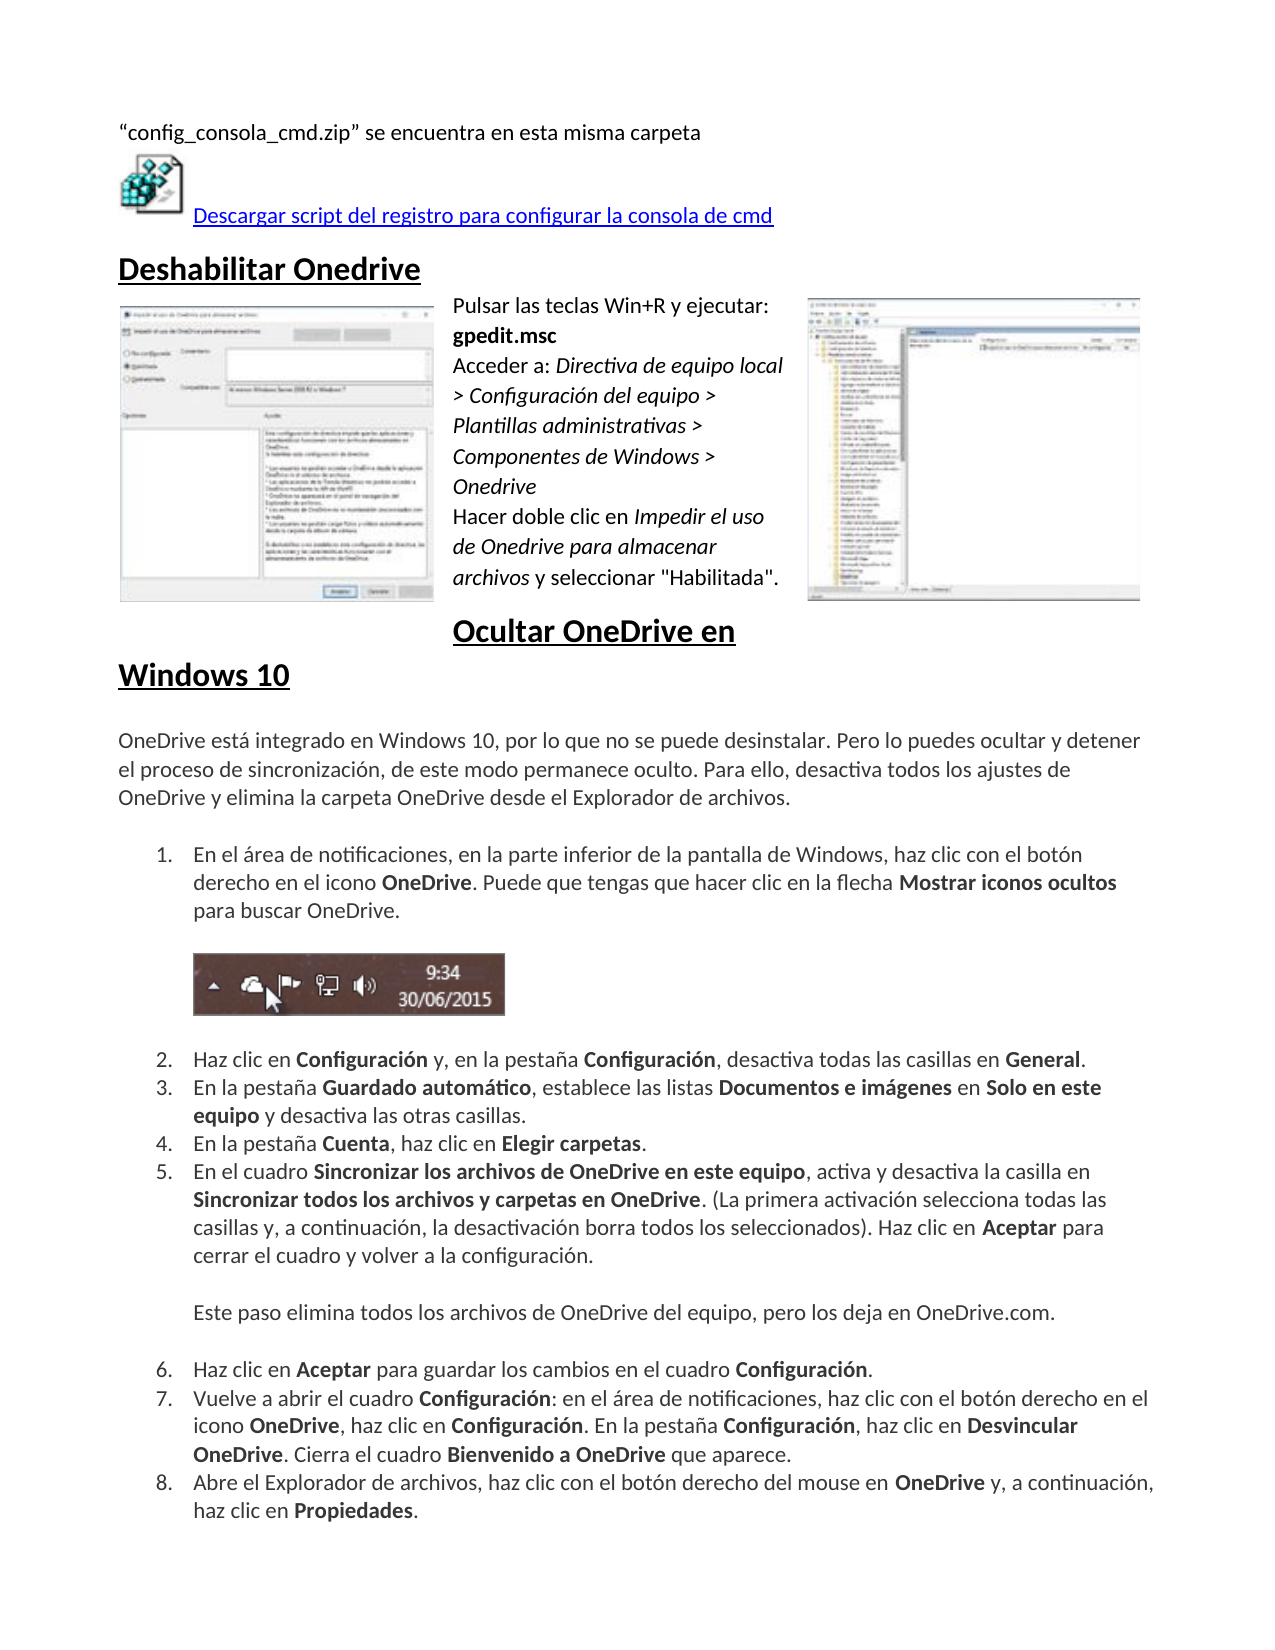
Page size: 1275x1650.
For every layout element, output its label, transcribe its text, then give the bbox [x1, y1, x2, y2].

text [118, 118, 1157, 229]
text Este paso elimina todos los archivos de OneDrive del equipo, pero los deja en OneDrive.com. [193, 1386, 1157, 1414]
picture [193, 953, 506, 1016]
list Haz clic en Aceptar para guardar los cambios en el cuadro Configuración. [156, 1443, 1157, 1471]
text OneDrive está integrado en Windows 10, por lo que no se puede desinstalar. Pero lo puedes ocultar y detener el proceso de sincronización, de este modo permanece oculto. Para ello, desactiva todos los ajustes de OneDrive y elimina la carpeta OneDrive desde el Explorador de archivos. [118, 727, 1157, 811]
picture [118, 148, 194, 224]
list En la pestaña Guardado automático, establece las listas Documentos e imágenes en Solo en este equipo y desactiva las otras casillas. [156, 1102, 1157, 1158]
list Haz clic en Configuración y, en la pestaña Configuración, desactiva todas las casillas en General. [156, 1045, 1157, 1073]
picture [805, 298, 1141, 597]
list En el cuadro Sincronizar los archivos de OneDrive en este equipo, activa y desactiva la casilla en Sincronizar todos los archivos y carpetas en OneDrive. (La primera activación selecciona todas las casillas y, a continuación, la desactivación borra todos los seleccionados). Haz clic en Aceptar para cerrar el cuadro y volver a la configuración. [156, 1245, 1157, 1357]
list En la pestaña Cuenta, haz clic en Elegir carpetas. [156, 1187, 1157, 1216]
text Ocultar OneDrive en Windows 10 [118, 609, 1157, 694]
picture [118, 306, 433, 600]
list En el área de notificaciones, en la parte inferior de la pantalla de Windows, haz clic con el botón derecho en el icono OneDrive. Puede que tengas que hacer clic en la flecha Mostrar iconos ocultos para buscar OneDrive. [156, 840, 1157, 924]
